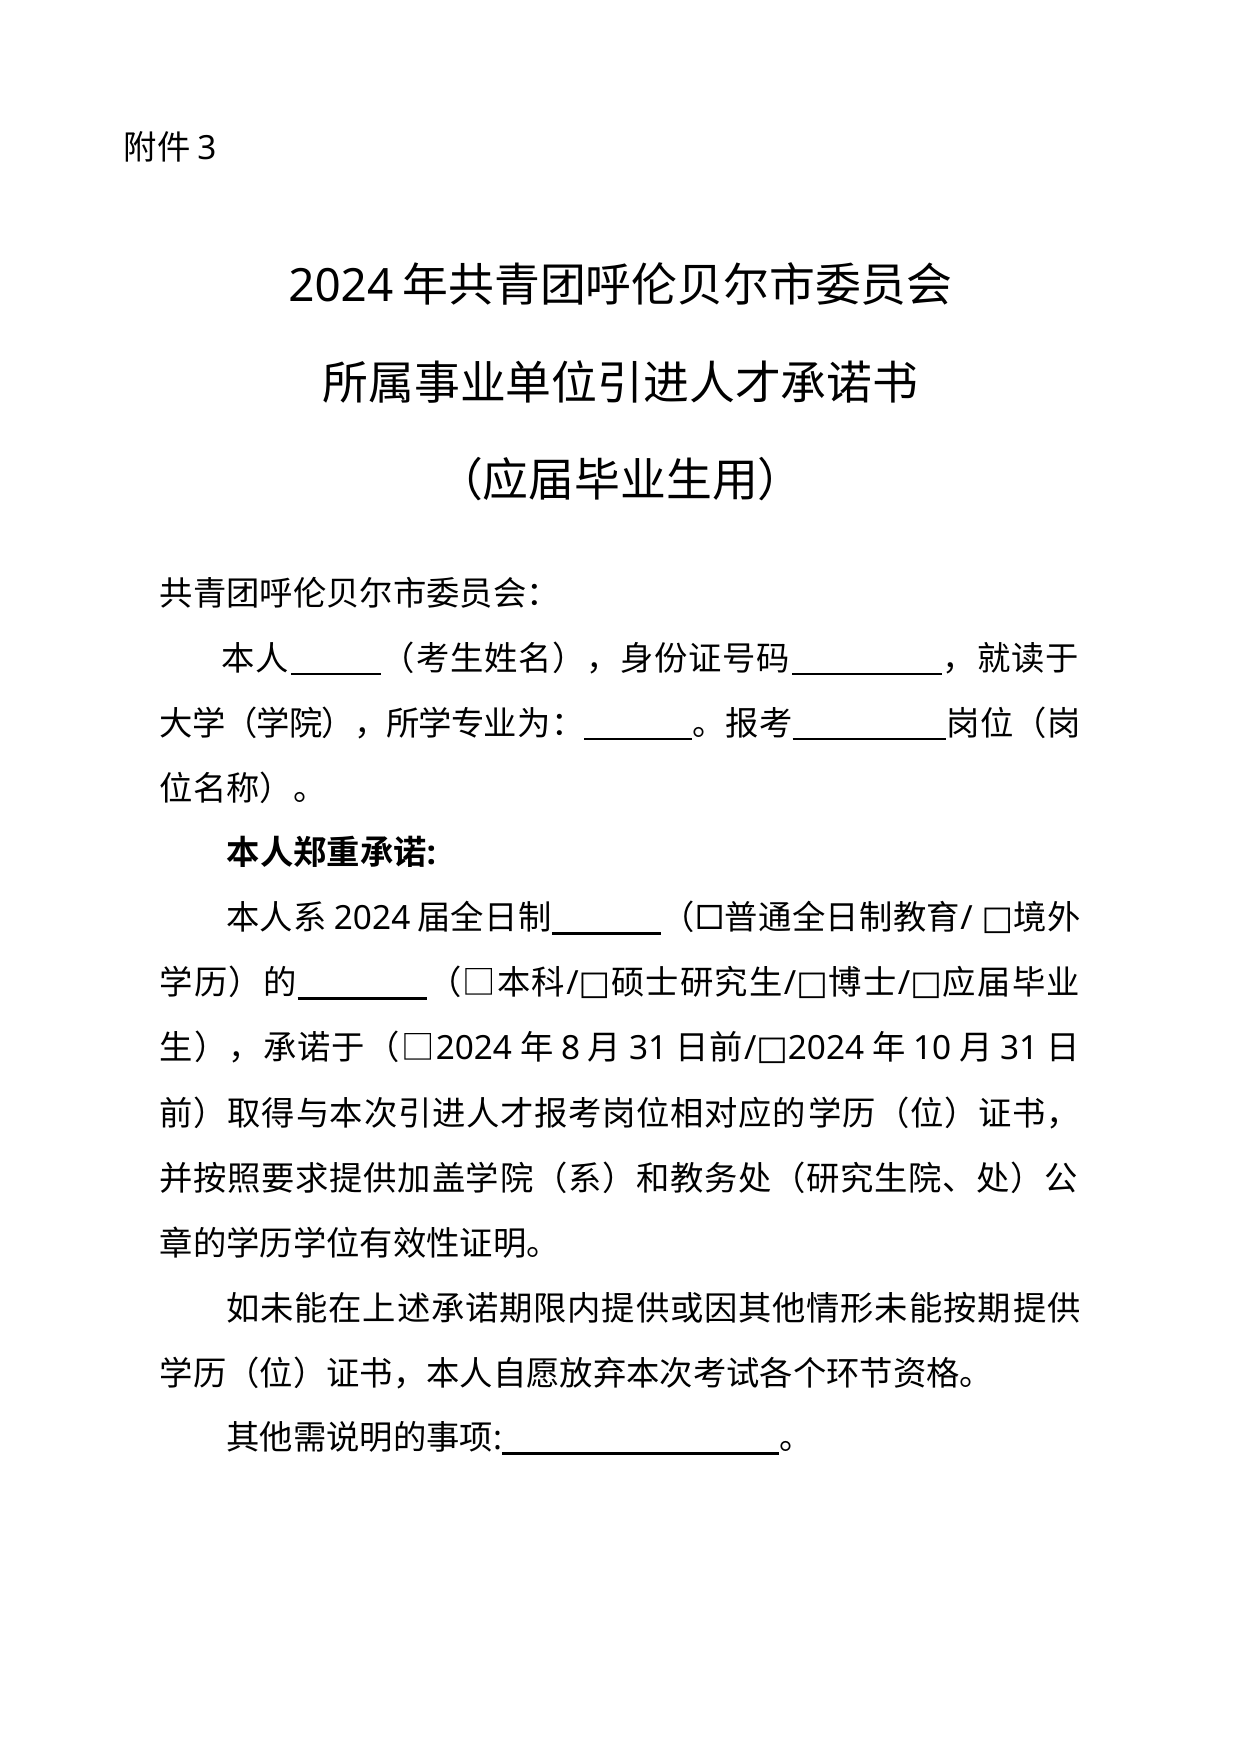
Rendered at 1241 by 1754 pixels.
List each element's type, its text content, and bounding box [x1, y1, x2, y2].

text 本人 （考生姓名），身份证号码 ，就读于 大学（学院），所学专业为： 。报考 岗位（岗位名称）。 [159, 623, 1081, 818]
text 本人郑重承诺: [159, 818, 1081, 883]
text 如未能在上述承诺期限内提供或因其他情形未能按期提供学历（位）证书，本人自愿放弃本次考试各个环节资格。 [159, 1273, 1081, 1403]
text 其他需说明的事项: 。 [159, 1403, 1081, 1468]
text 共青团呼伦贝尔市委员会： [159, 558, 1081, 623]
text 本人系2024届全日制 （普通全日制教育/ □境外学历）的 （□本科/□硕士研究生/□博士/□应届毕业生），承诺于（□2024年8月31日前/□2024年10月31日前）取得与本次引进人才报考岗位相对应的学历（位）证书，并按照要求提供加盖学院（系）和教务处（研究生院、处）公章的学历学位有效性证明。 [159, 883, 1081, 1273]
text 所属事业单位引进人才承诺书 [159, 330, 1081, 428]
text （应届毕业生用） [159, 428, 1081, 525]
text 2024年共青团呼伦贝尔市委员会 [159, 233, 1081, 330]
